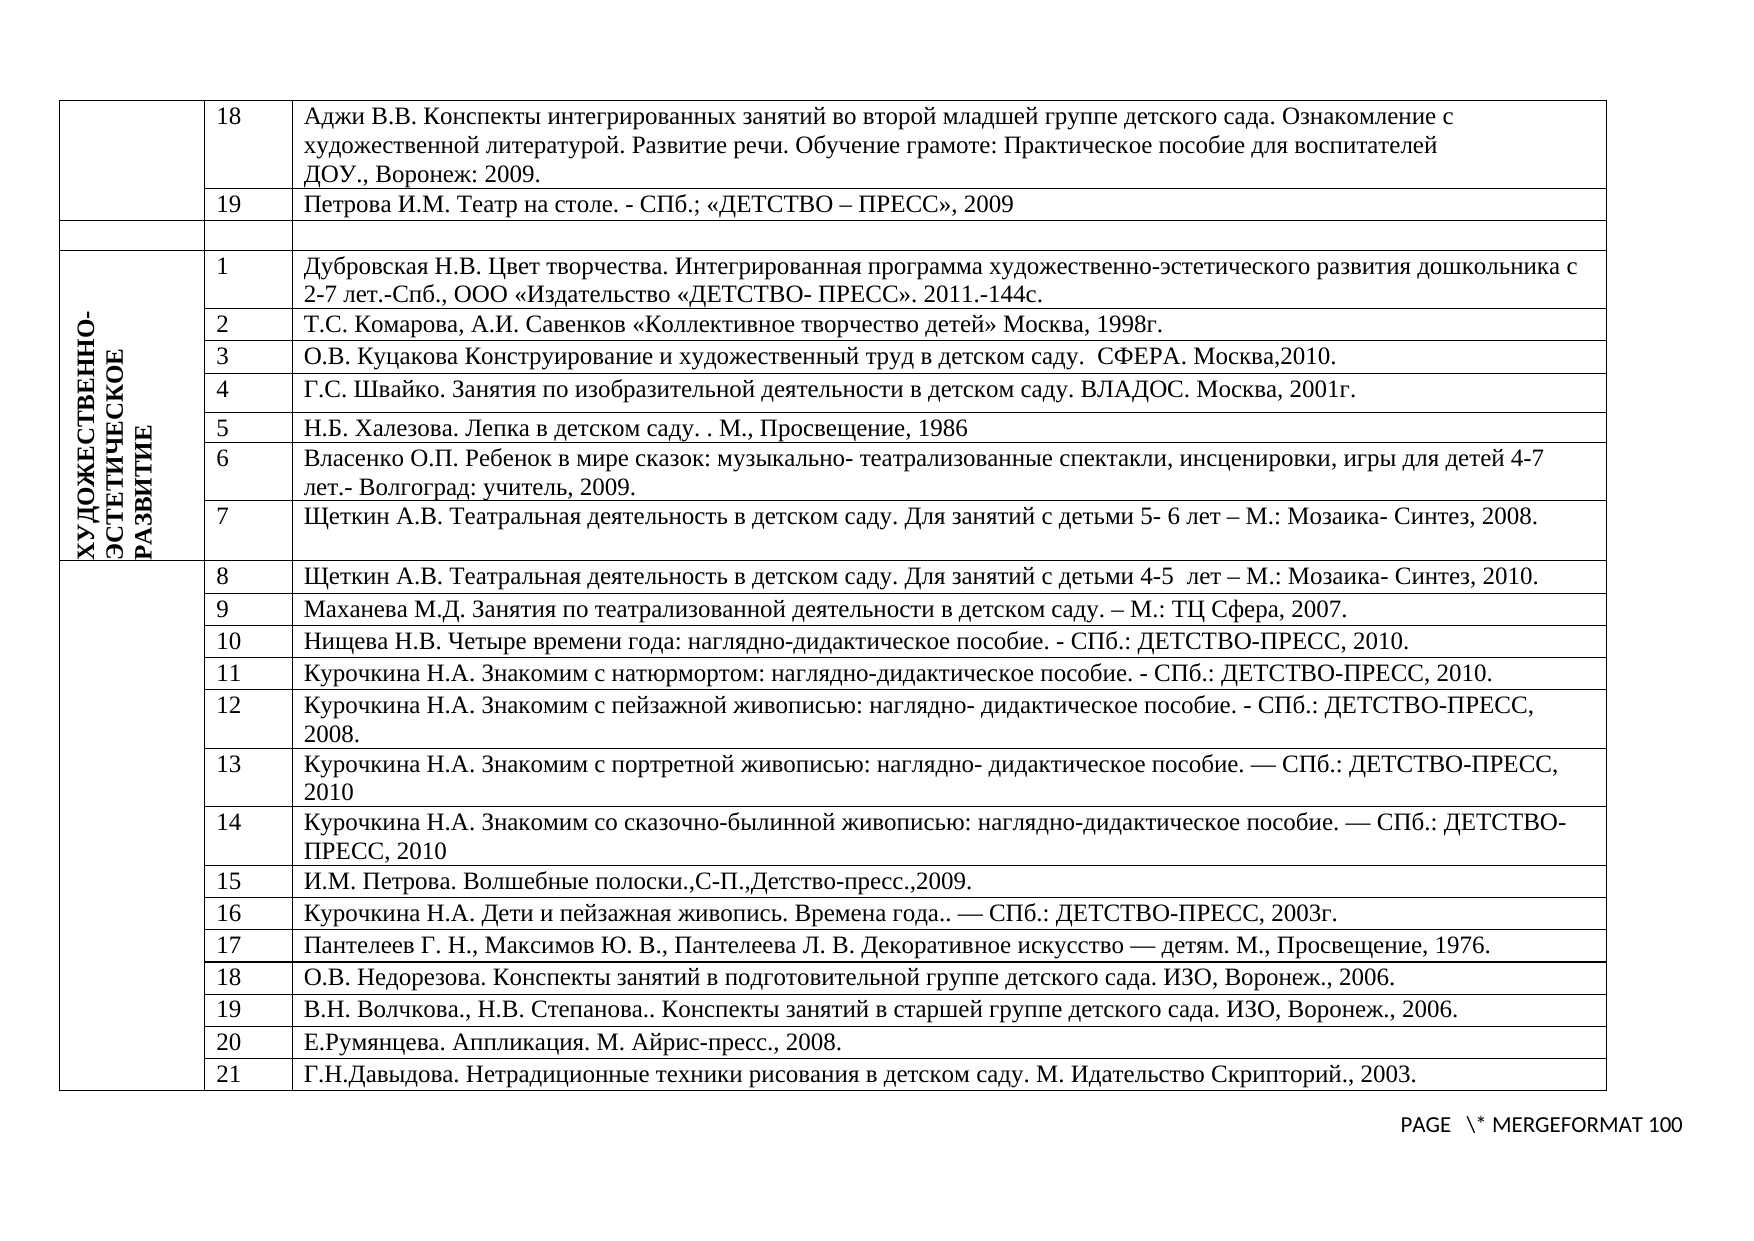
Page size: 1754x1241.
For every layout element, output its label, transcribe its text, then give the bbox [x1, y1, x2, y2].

table_cell 18 [205, 963, 292, 993]
table_cell Пантелеев Г. Н., Максимов Ю. В., Пантелеева Л. В. Декоративное искусство — детям. М., Просвещение, 1976. [293, 930, 1606, 961]
table_cell 16 [205, 898, 292, 929]
table_cell 11 [205, 658, 292, 689]
table_cell Власенко О.П. Ребенок в мире сказок: музыкально- театрализованные спектакли, инсценировки, игры для детей 4-7 лет.- Волгоград: учитель, 2009. [293, 443, 1606, 500]
table_cell 9 [205, 594, 292, 625]
table_cell О.В. Недорезова. Конспекты занятий в подготовительной группе детского сада. ИЗО, Воронеж., 2006. [293, 963, 1606, 993]
table_cell И.М. Петрова. Волшебные полоски.,С-П.,Детство-пресс.,2009. [293, 866, 1606, 897]
table_cell 1 [205, 251, 292, 308]
table_cell 3 [205, 341, 292, 373]
table_cell [60, 561, 204, 1090]
table_cell Н.Б. Халезова. Лепка в детском саду. . М., Просвещение, 1986 [293, 413, 1606, 442]
table_cell Щеткин А.В. Театральная деятельность в детском саду. Для занятий с детьми 5- 6 лет – М.: Мозаика- Синтез, 2008. [293, 501, 1606, 560]
table_cell 13 [205, 749, 292, 806]
table_cell Е.Румянцева. Аппликация. М. Айрис-пресс., 2008. [293, 1027, 1606, 1058]
table_cell Курочкина Н.А. Знакомим с пейзажной живописью: наглядно- дидактическое пособие. - СПб.: ДЕТСТВО-ПРЕСС, 2008. [293, 690, 1606, 748]
table_cell Маханева М.Д. Занятия по театрализованной деятельности в детском саду. – М.: ТЦ Сфера, 2007. [293, 594, 1606, 625]
table_cell 5 [205, 413, 292, 442]
table_cell 4 [205, 374, 292, 412]
table_cell Нищева Н.В. Четыре времени года: наглядно-дидактическое пособие. - СПб.: ДЕТСТВО-ПРЕСС, 2010. [293, 626, 1606, 657]
table_cell 17 [205, 930, 292, 961]
table_cell 8 [205, 561, 292, 593]
table_cell 19 [205, 995, 292, 1026]
table_cell 19 [205, 189, 292, 220]
table_cell Г.С. Швайко. Занятия по изобразительной деятельности в детском саду. ВЛАДОС. Москва, 2001г. [293, 374, 1606, 412]
table_cell 18 [205, 101, 292, 188]
table_cell 6 [205, 443, 292, 500]
table_cell 21 [205, 1059, 292, 1090]
table_cell 20 [205, 1027, 292, 1058]
table_cell Петрова И.М. Театр на столе. - СПб.; «ДЕТСТВО – ПРЕСС», 2009 [293, 189, 1606, 220]
table_cell В.Н. Волчкова., Н.В. Степанова.. Конспекты занятий в старшей группе детского сада. ИЗО, Воронеж., 2006. [293, 995, 1606, 1026]
table_cell Курочкина Н.А. Знакомим с портретной живописью: наглядно- дидактическое пособие. — СПб.: ДЕТСТВО-ПРЕСС, 2010 [293, 749, 1606, 806]
table_cell 10 [205, 626, 292, 657]
table_cell О.В. Куцакова Конструирование и художественный труд в детском саду. СФЕРА. Москва,2010. [293, 341, 1606, 373]
table_cell ХУДОЖЕСТВЕННО-ЭСТЕТИЧЕСКОЕ РАЗВИТИЕ [60, 251, 204, 560]
table_cell [205, 221, 292, 250]
table_cell [293, 221, 1606, 250]
table_cell Т.С. Комарова, А.И. Савенков «Коллективное творчество детей» Москва, 1998г. [293, 309, 1606, 340]
table_cell Г.Н.Давыдова. Нетрадиционные техники рисования в детском саду. М. Идательство Скрипторий., 2003. [293, 1059, 1606, 1090]
table_cell Курочкина Н.А. Знакомим со сказочно-былинной живописью: наглядно-дидактическое пособие. — СПб.: ДЕТСТВО-ПРЕСС, 2010 [293, 807, 1606, 865]
table_cell Курочкина Н.А. Знакомим с натюрмортом: наглядно-дидактическое пособие. - СПб.: ДЕТСТВО-ПРЕСС, 2010. [293, 658, 1606, 689]
table_cell 15 [205, 866, 292, 897]
table_cell 7 [205, 501, 292, 560]
table_cell 12 [205, 690, 292, 748]
table_cell Щеткин А.В. Театральная деятельность в детском саду. Для занятий с детьми 4-5 лет – М.: Мозаика- Синтез, 2010. [293, 561, 1606, 593]
table_cell 14 [205, 807, 292, 865]
table_cell Курочкина Н.А. Дети и пейзажная живопись. Времена года.. — СПб.: ДЕТСТВО-ПРЕСС, 2003г. [293, 898, 1606, 929]
table_cell 2 [205, 309, 292, 340]
table_cell Аджи В.В. Конспекты интегрированных занятий во второй младшей группе детского сада. Ознакомление с художественной литературой. Развитие речи. Обучение грамоте: Практическое пособие для воспитателей ДОУ., Воронеж: 2009. [293, 101, 1606, 188]
table_cell Дубровская Н.В. Цвет творчества. Интегрированная программа художественно-эстетического развития дошкольника с 2-7 лет.-Спб., OOO «Издательство «ДЕТСТВО- ПРЕСС». 2011.-144с. [293, 251, 1606, 308]
table_cell [60, 221, 204, 250]
